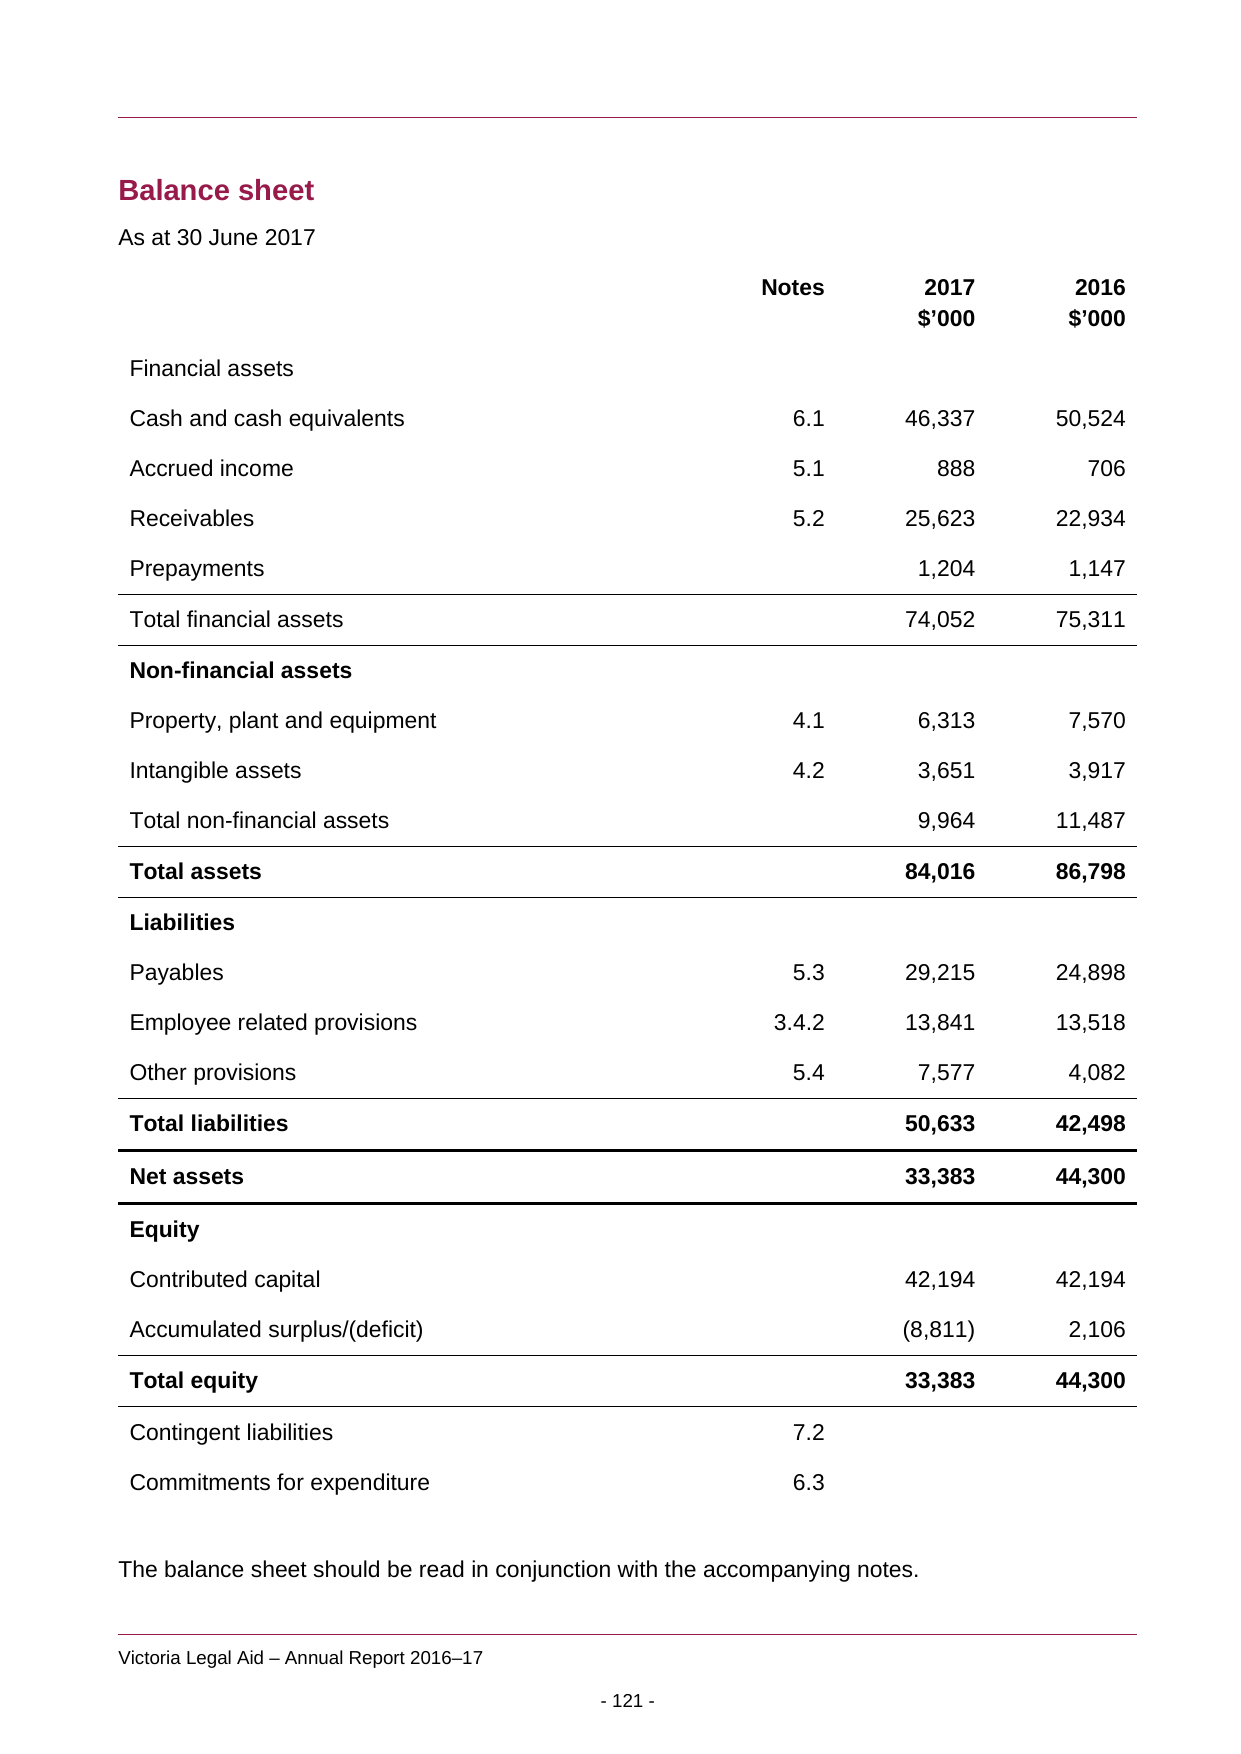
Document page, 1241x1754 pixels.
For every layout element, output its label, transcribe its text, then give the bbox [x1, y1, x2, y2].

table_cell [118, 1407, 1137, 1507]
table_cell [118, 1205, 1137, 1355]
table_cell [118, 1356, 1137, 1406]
text As at 30 June 2017 [118, 219, 1137, 250]
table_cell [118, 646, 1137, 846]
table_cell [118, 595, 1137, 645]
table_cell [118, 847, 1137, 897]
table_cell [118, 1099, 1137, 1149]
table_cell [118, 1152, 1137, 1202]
text The balance sheet should be read in conjunction with the accompanying notes. [118, 1551, 1137, 1582]
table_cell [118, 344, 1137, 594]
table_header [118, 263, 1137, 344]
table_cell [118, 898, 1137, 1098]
subtitle Balance sheet [118, 173, 1137, 206]
